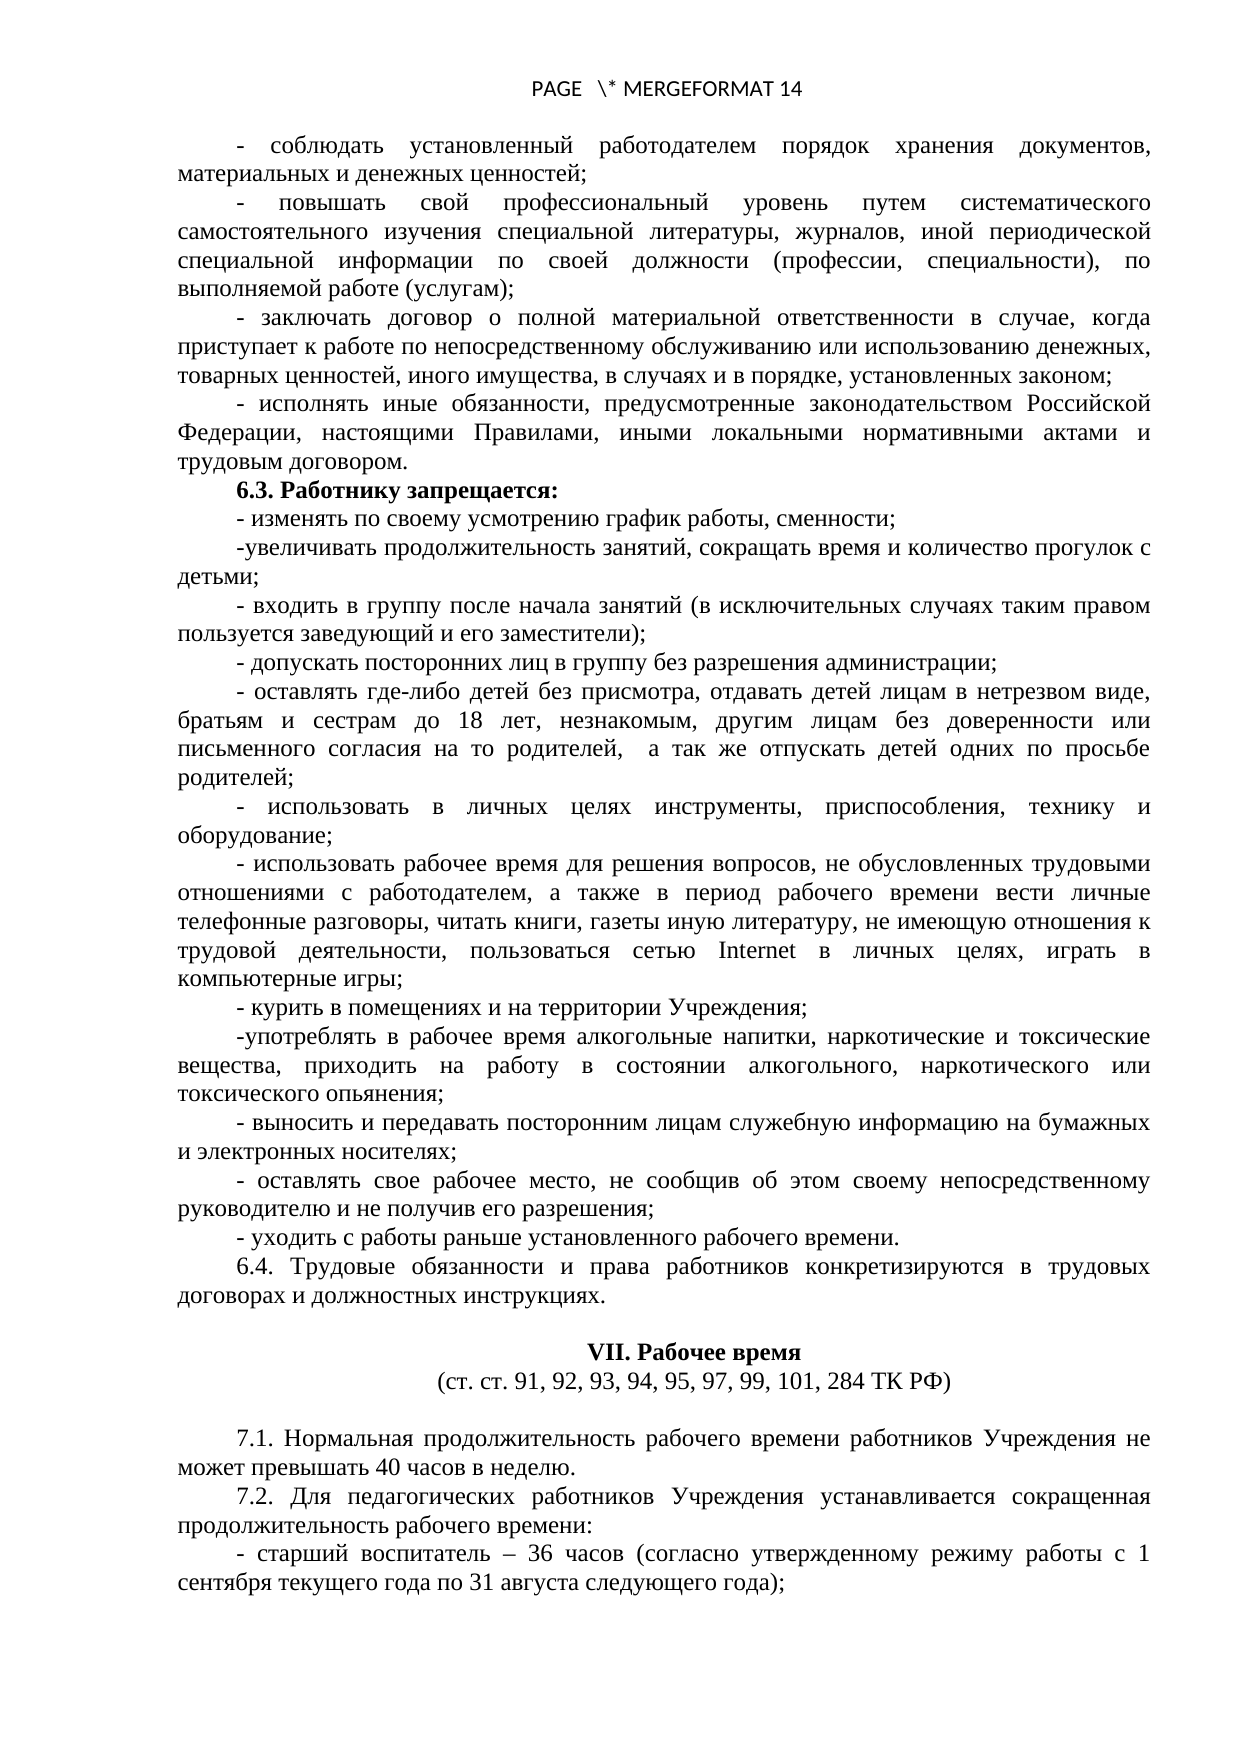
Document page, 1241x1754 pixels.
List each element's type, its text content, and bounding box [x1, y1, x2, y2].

text - курить в помещениях и на территории Учреждения; [177, 992, 1152, 1021]
text - уходить с работы раньше установленного рабочего времени. [177, 1222, 1152, 1251]
text - исполнять иные обязанности, предусмотренные законодательством Российской Федерации, настоящими Правилами, иными локальными нормативными актами и трудовым договором. [177, 388, 1152, 475]
text -употреблять в рабочее время алкогольные напитки, наркотические и токсические вещества, приходить на работу в состоянии алкогольного, наркотического или токсического опьянения; [177, 1021, 1152, 1107]
text - старший воспитатель – 36 часов (согласно утвержденному режиму работы с 1 сентября текущего года по 31 августа следующего года); [177, 1538, 1152, 1596]
text - выносить и передавать посторонним лицам служебную информацию на бумажных и электронных носителях; [177, 1107, 1152, 1165]
text - оставлять свое рабочее место, не сообщив об этом своему непосредственному руководителю и не получив его разрешения; [177, 1165, 1152, 1222]
text - использовать рабочее время для решения вопросов, не обусловленных трудовыми отношениями с работодателем, а также в период рабочего времени вести личные телефонные разговоры, читать книги, газеты иную литературу, не имеющую отношения к трудовой деятельности, пользоваться сетью Internet в личных целях, играть в компьютерные игры; [177, 848, 1152, 992]
text - входить в группу после начала занятий (в исключительных случаях таким правом пользуется заведующий и его заместители); [177, 590, 1152, 647]
text -увеличивать продолжительность занятий, сокращать время и количество прогулок с детьми; [177, 532, 1152, 590]
text - изменять по своему усмотрению график работы, сменности; [177, 503, 1152, 532]
text 7.1. Нормальная продолжительность рабочего времени работников Учреждения не может превышать 40 часов в неделю. [177, 1423, 1152, 1481]
text - соблюдать установленный работодателем порядок хранения документов, материальных и денежных ценностей; [177, 130, 1152, 187]
text - повышать свой профессиональный уровень путем систематического самостоятельного изучения специальной литературы, журналов, иной периодической специальной информации по своей должности (профессии, специальности), по выполняемой работе (услугам); [177, 187, 1152, 302]
text 7.2. Для педагогических работников Учреждения устанавливается сокращенная продолжительность рабочего времени: [177, 1481, 1152, 1538]
text - использовать в личных целях инструменты, приспособления, технику и оборудование; [177, 791, 1152, 848]
text - оставлять где-либо детей без присмотра, отдавать детей лицам в нетрезвом виде, братьям и сестрам до 18 лет, незнакомым, другим лицам без доверенности или письменного согласия на то родителей, а так же отпускать детей одних по просьбе родителей; [177, 676, 1152, 791]
text VII. Рабочее время [177, 1337, 1152, 1366]
text - допускать посторонних лиц в группу без разрешения администрации; [177, 647, 1152, 676]
text (ст. ст. 91, 92, 93, 94, 95, 97, 99, 101, 284 ТК РФ) [177, 1366, 1152, 1395]
text - заключать договор о полной материальной ответственности в случае, когда приступает к работе по непосредственному обслуживанию или использованию денежных, товарных ценностей, иного имущества, в случаях и в порядке, установленных законом; [177, 302, 1152, 388]
text 6.4. Трудовые обязанности и права работников конкретизируются в трудовых договорах и должностных инструкциях. [177, 1251, 1152, 1308]
text 6.3. Работнику запрещается: [177, 475, 1152, 503]
